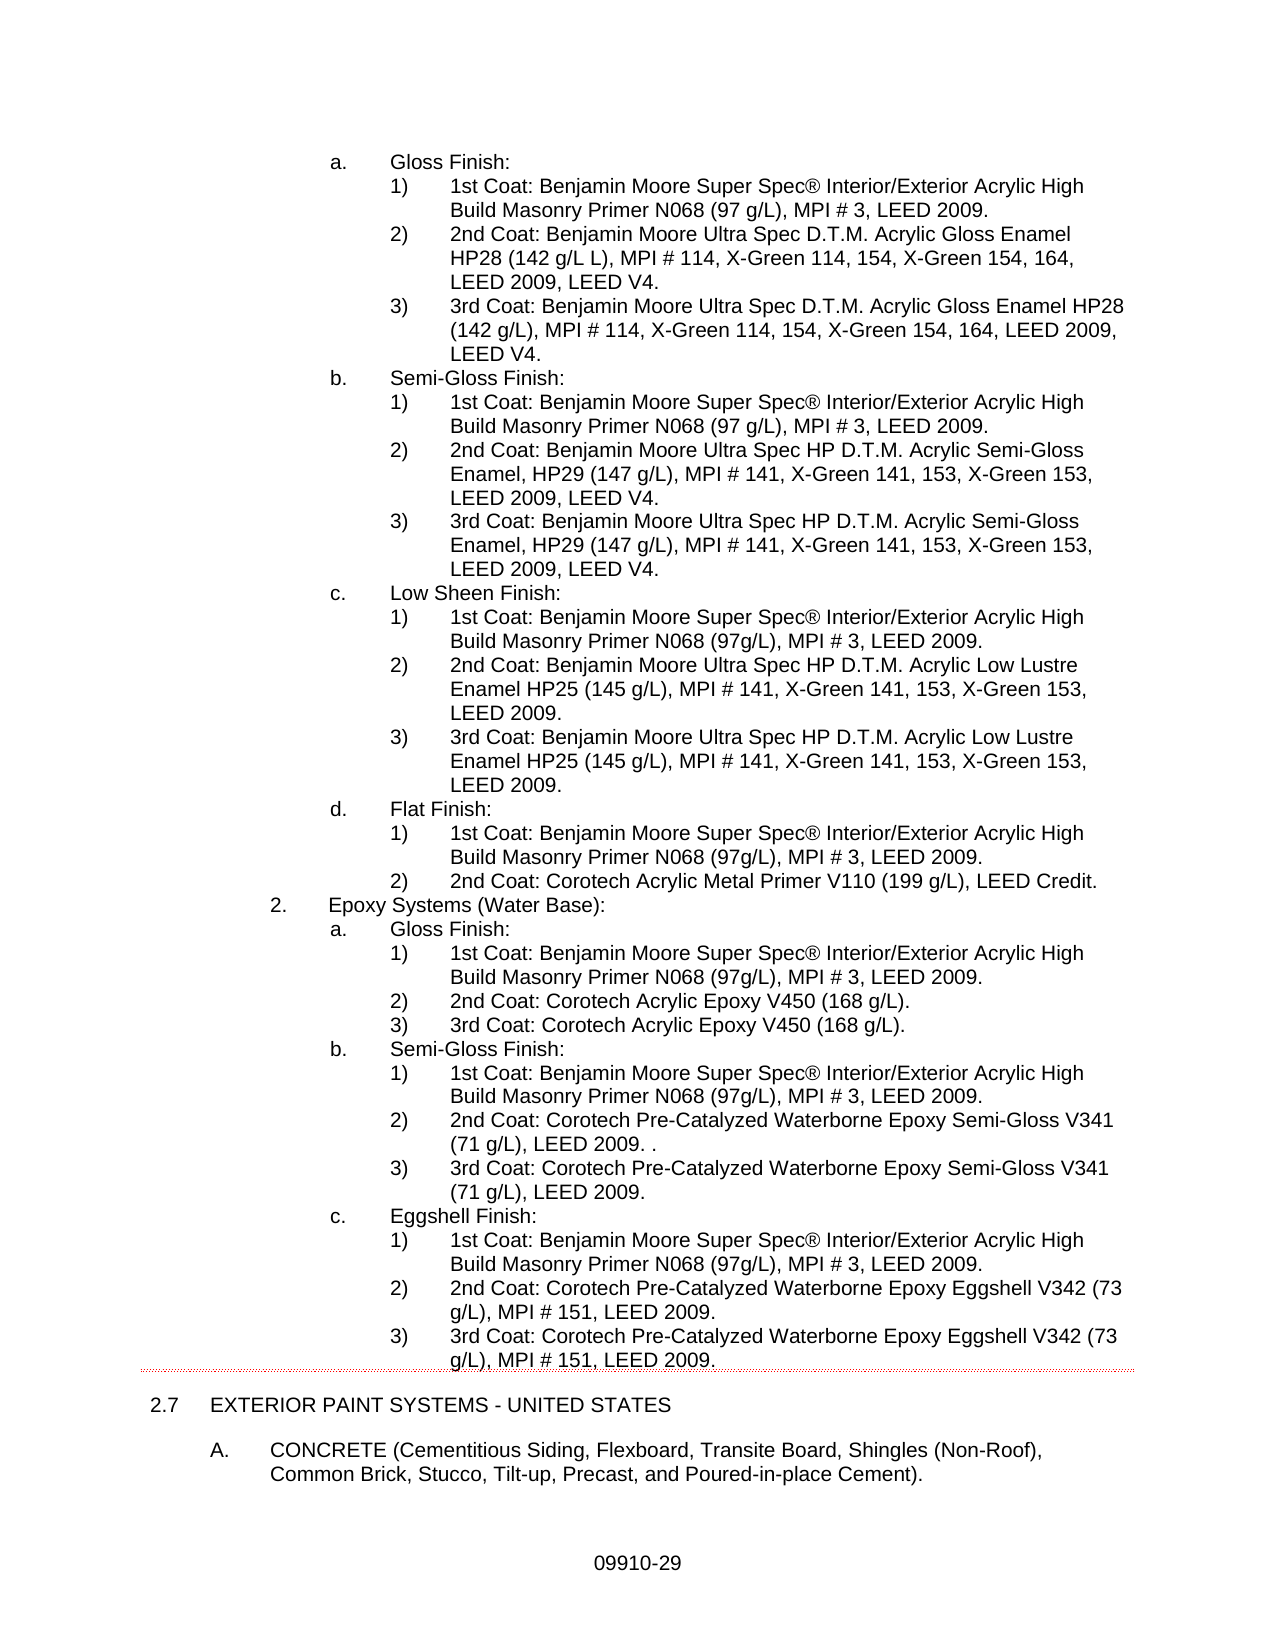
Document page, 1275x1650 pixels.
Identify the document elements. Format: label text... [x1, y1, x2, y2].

text Epoxy Systems (Water Base): [270, 893, 1125, 917]
text Gloss Finish: [330, 917, 1125, 941]
text 3rd Coat: Corotech Pre-Catalyzed Waterborne Epoxy Semi-Gloss V341 (71 g/L), LEED 2009. [390, 1156, 1125, 1204]
text 3rd Coat: Benjamin Moore Ultra Spec D.T.M. Acrylic Gloss Enamel HP28 (142 g/L), MPI # 114, X-Green 114, 154, X-Green 154, 164, LEED 2009, LEED V4. [390, 294, 1125, 366]
text 1st Coat: Benjamin Moore Super Spec® Interior/Exterior Acrylic High Build Masonry Primer N068 (97g/L), MPI # 3, LEED 2009. [390, 941, 1125, 988]
text Gloss Finish: [330, 150, 1125, 174]
text 3rd Coat: Benjamin Moore Ultra Spec HP D.T.M. Acrylic Low Lustre Enamel HP25 (145 g/L), MPI # 141, X-Green 141, 153, X-Green 153, LEED 2009. [390, 725, 1125, 797]
text 1st Coat: Benjamin Moore Super Spec® Interior/Exterior Acrylic High Build Masonry Primer N068 (97 g/L), MPI # 3, LEED 2009. [390, 389, 1125, 437]
text 2nd Coat: Benjamin Moore Ultra Spec HP D.T.M. Acrylic Semi-Gloss Enamel, HP29 (147 g/L), MPI # 141, X-Green 141, 153, X-Green 153, LEED 2009, LEED V4. [390, 437, 1125, 509]
text 2nd Coat: Benjamin Moore Ultra Spec HP D.T.M. Acrylic Low Lustre Enamel HP25 (145 g/L), MPI # 141, X-Green 141, 153, X-Green 153, LEED 2009. [390, 653, 1125, 725]
text 1st Coat: Benjamin Moore Super Spec® Interior/Exterior Acrylic High Build Masonry Primer N068 (97g/L), MPI # 3, LEED 2009. [390, 605, 1125, 653]
text 3rd Coat: Benjamin Moore Ultra Spec HP D.T.M. Acrylic Semi-Gloss Enamel, HP29 (147 g/L), MPI # 141, X-Green 141, 153, X-Green 153, LEED 2009, LEED V4. [390, 509, 1125, 581]
text 2nd Coat: Corotech Acrylic Epoxy V450 (168 g/L). [390, 988, 1125, 1012]
text 1st Coat: Benjamin Moore Super Spec® Interior/Exterior Acrylic High Build Masonry Primer N068 (97 g/L), MPI # 3, LEED 2009. [390, 174, 1125, 222]
text 3rd Coat: Corotech Pre-Catalyzed Waterborne Epoxy Eggshell V342 (73 g/L), MPI # 151, LEED 2009. [390, 1324, 1125, 1372]
text 2nd Coat: Corotech Pre-Catalyzed Waterborne Epoxy Semi-Gloss V341 (71 g/L), LEED 2009. . [390, 1108, 1125, 1156]
text 1st Coat: Benjamin Moore Super Spec® Interior/Exterior Acrylic High Build Masonry Primer N068 (97g/L), MPI # 3, LEED 2009. [390, 1228, 1125, 1276]
text CONCRETE (Cementitious Siding, Flexboard, Transite Board, Shingles (Non-Roof), Common Brick, Stucco, Tilt-up, Precast, and Poured-in-place Cement). [210, 1437, 1125, 1485]
text 2nd Coat: Corotech Pre-Catalyzed Waterborne Epoxy Eggshell V342 (73 g/L), MPI # 151, LEED 2009. [390, 1276, 1125, 1324]
text Flat Finish: [330, 797, 1125, 821]
text EXTERIOR PAINT SYSTEMS - UNITED STATES [150, 1393, 1125, 1417]
text 2nd Coat: Benjamin Moore Ultra Spec D.T.M. Acrylic Gloss Enamel HP28 (142 g/L L), MPI # 114, X-Green 114, 154, X-Green 154, 164, LEED 2009, LEED V4. [390, 222, 1125, 294]
text Semi-Gloss Finish: [330, 1036, 1125, 1060]
text Eggshell Finish: [330, 1204, 1125, 1228]
text 1st Coat: Benjamin Moore Super Spec® Interior/Exterior Acrylic High Build Masonry Primer N068 (97g/L), MPI # 3, LEED 2009. [390, 821, 1125, 869]
text Semi-Gloss Finish: [330, 366, 1125, 389]
text 1st Coat: Benjamin Moore Super Spec® Interior/Exterior Acrylic High Build Masonry Primer N068 (97g/L), MPI # 3, LEED 2009. [390, 1060, 1125, 1108]
text 2nd Coat: Corotech Acrylic Metal Primer V110 (199 g/L), LEED Credit. [390, 869, 1125, 893]
text Low Sheen Finish: [330, 581, 1125, 605]
text 3rd Coat: Corotech Acrylic Epoxy V450 (168 g/L). [390, 1012, 1125, 1036]
